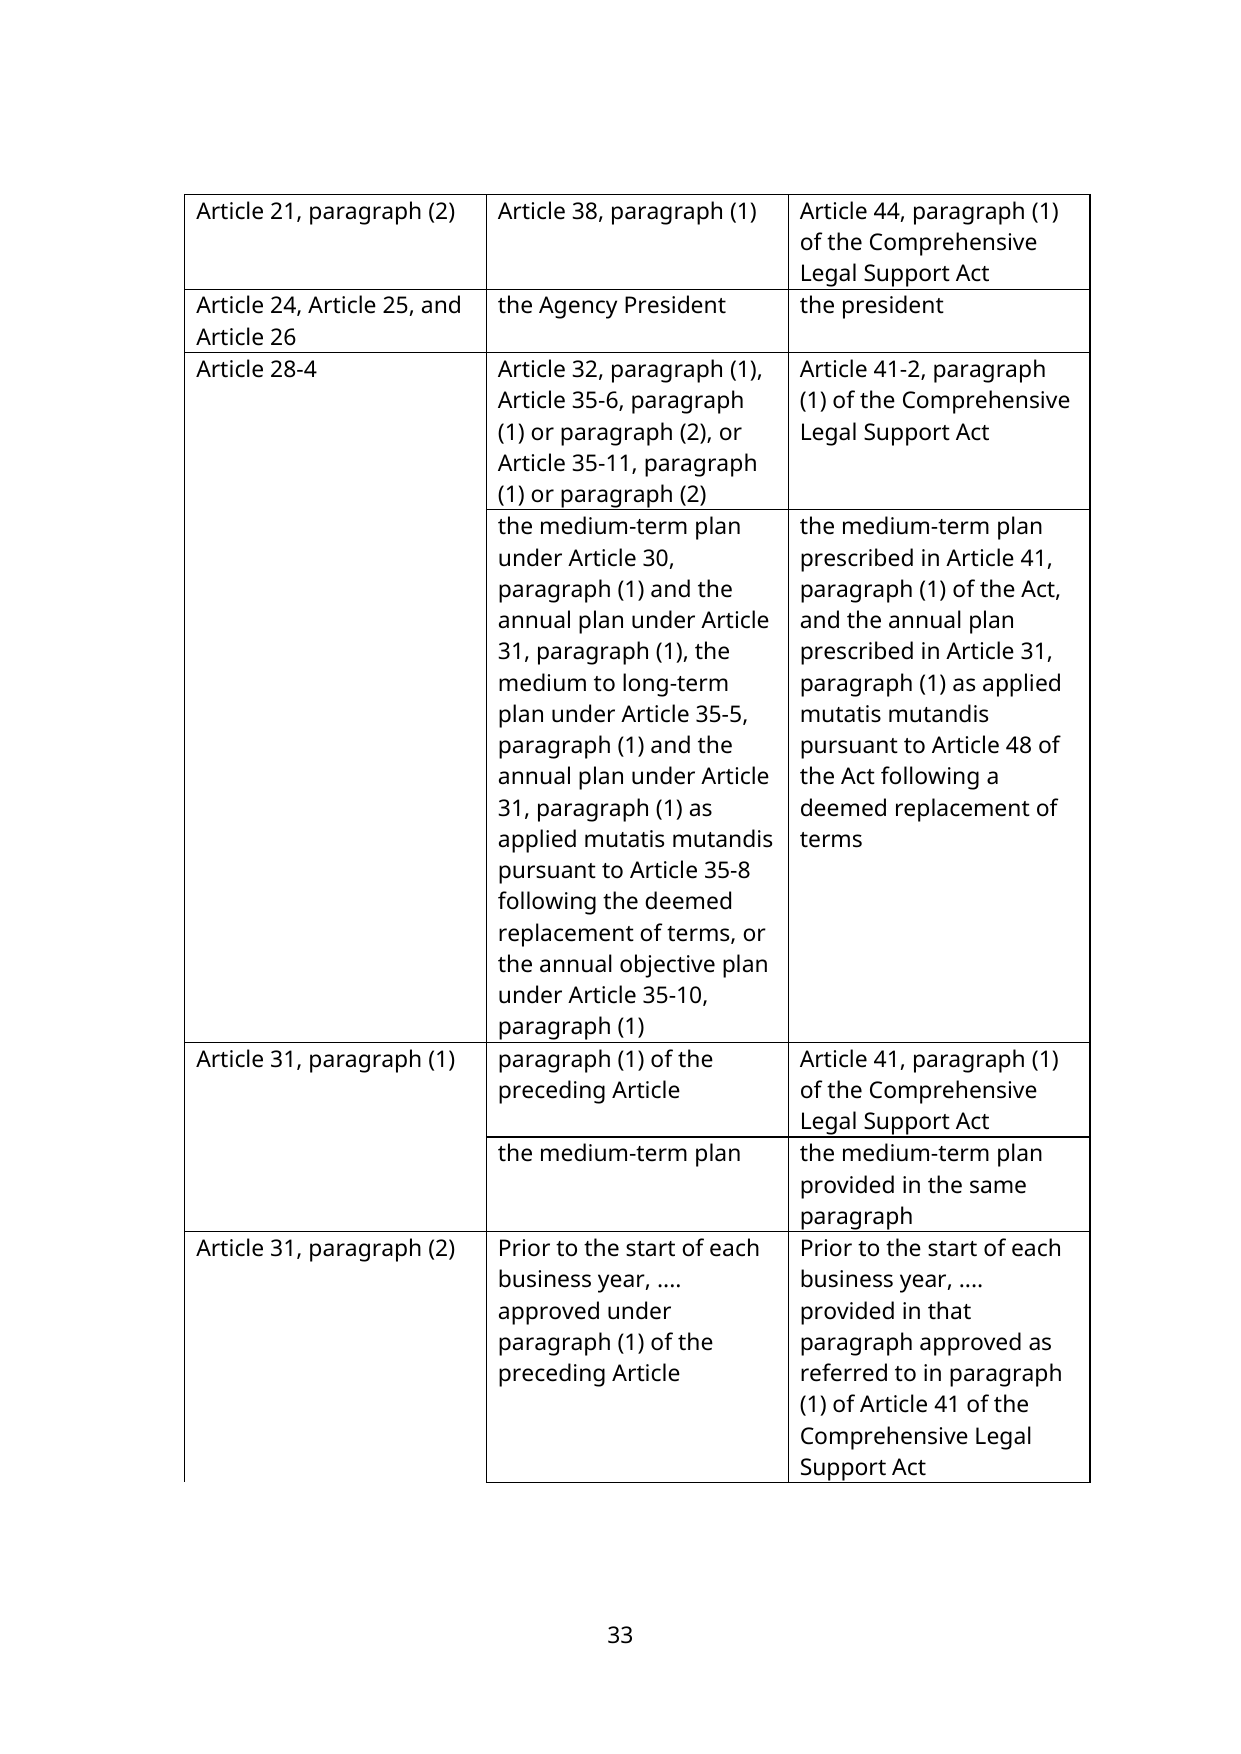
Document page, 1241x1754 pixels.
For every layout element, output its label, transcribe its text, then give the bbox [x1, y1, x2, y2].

table_cell [185, 509, 486, 1042]
table_cell Article 24, Article 25, and Article 26 [185, 290, 486, 352]
table_cell Prior to the start of each business year, .... approved under paragraph (1) of the preceding Article [487, 1232, 788, 1482]
table_cell Article 31, paragraph (2) [185, 1232, 486, 1482]
table_cell [185, 1136, 486, 1231]
table_cell the medium-term plan [487, 1138, 788, 1231]
table_cell Article 32, paragraph (1), Article 35-6, paragraph (1) or paragraph (2), or Article 35-11, paragraph (1) or paragraph (2) [487, 353, 788, 509]
table_cell paragraph (1) of the preceding Article [487, 1043, 788, 1136]
table_cell Article 41-2, paragraph (1) of the Comprehensive Legal Support Act [789, 353, 1089, 509]
table_cell the medium-term plan prescribed in Article 41, paragraph (1) of the Act, and the annual plan prescribed in Article 31, paragraph (1) as applied mutatis mutandis pursuant to Article 48 of the Act following a deemed replacement of terms [789, 510, 1089, 1042]
table_cell Article 21, paragraph (2) [185, 195, 486, 288]
table_cell the president [789, 290, 1089, 352]
table_cell Article 31, paragraph (1) [185, 1043, 486, 1136]
table_cell Article 41, paragraph (1) of the Comprehensive Legal Support Act [789, 1043, 1089, 1136]
table_cell Prior to the start of each business year, .... provided in that paragraph approved as referred to in paragraph (1) of Article 41 of the Comprehensive Legal Support Act [789, 1232, 1089, 1482]
table_cell Article 38, paragraph (1) [487, 195, 788, 288]
table_cell the Agency President [487, 290, 788, 352]
table_cell Article 28-4 [185, 353, 486, 509]
table_cell Article 44, paragraph (1) of the Comprehensive Legal Support Act [789, 195, 1089, 288]
table_cell the medium-term plan under Article 30, paragraph (1) and the annual plan under Article 31, paragraph (1), the medium to long-term plan under Article 35-5, paragraph (1) and the annual plan under Article 31, paragraph (1) as applied mutatis mutandis pursuant to Article 35-8 following the deemed replacement of terms, or the annual objective plan under Article 35-10, paragraph (1) [487, 510, 788, 1042]
table_cell the medium-term plan provided in the same paragraph [789, 1138, 1089, 1231]
